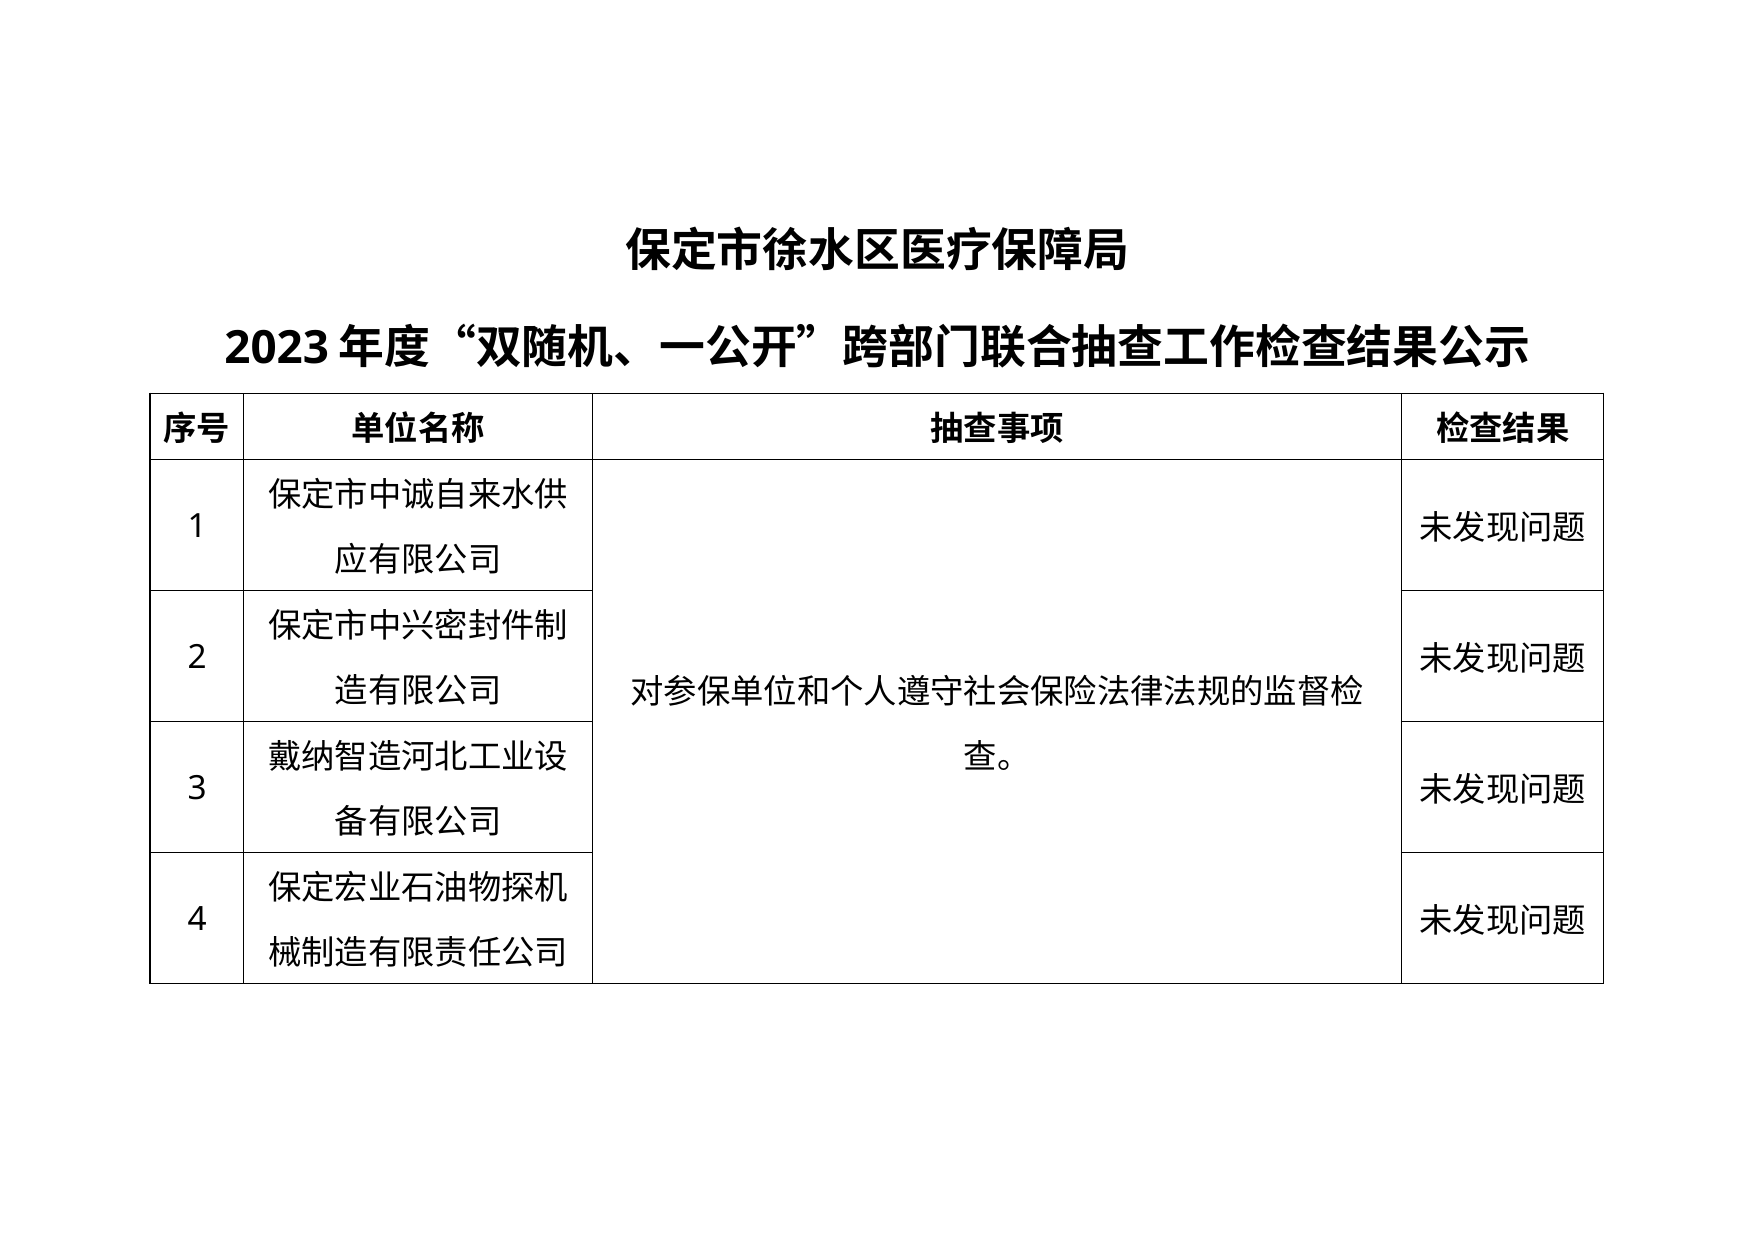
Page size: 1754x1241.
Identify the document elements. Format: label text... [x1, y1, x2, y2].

table_cell 未发现问题 [1402, 460, 1603, 590]
table_cell 戴纳智造河北工业设备有限公司 [244, 722, 592, 852]
table_header 抽查事项 [593, 394, 1401, 459]
text 保定市徐水区医疗保障局 [150, 198, 1604, 295]
table_cell 保定市中兴密封件制造有限公司 [244, 591, 592, 721]
text 2023年度“双随机、一公开”跨部门联合抽查工作检查结果公示 [150, 295, 1604, 393]
table_cell 3 [151, 722, 243, 852]
table_cell 4 [151, 853, 243, 983]
table_cell 保定宏业石油物探机械制造有限责任公司 [244, 853, 592, 983]
table_header 检查结果 [1402, 394, 1603, 459]
table_header 单位名称 [244, 394, 592, 459]
table_cell 未发现问题 [1402, 591, 1603, 721]
table_header 序号 [151, 394, 243, 459]
table_cell 2 [151, 591, 243, 721]
table_cell 1 [151, 460, 243, 590]
table_cell 保定市中诚自来水供应有限公司 [244, 460, 592, 590]
table_cell 未发现问题 [1402, 853, 1603, 983]
table_cell 未发现问题 [1402, 722, 1603, 852]
table_cell 对参保单位和个人遵守社会保险法律法规的监督检查。 [593, 460, 1401, 983]
